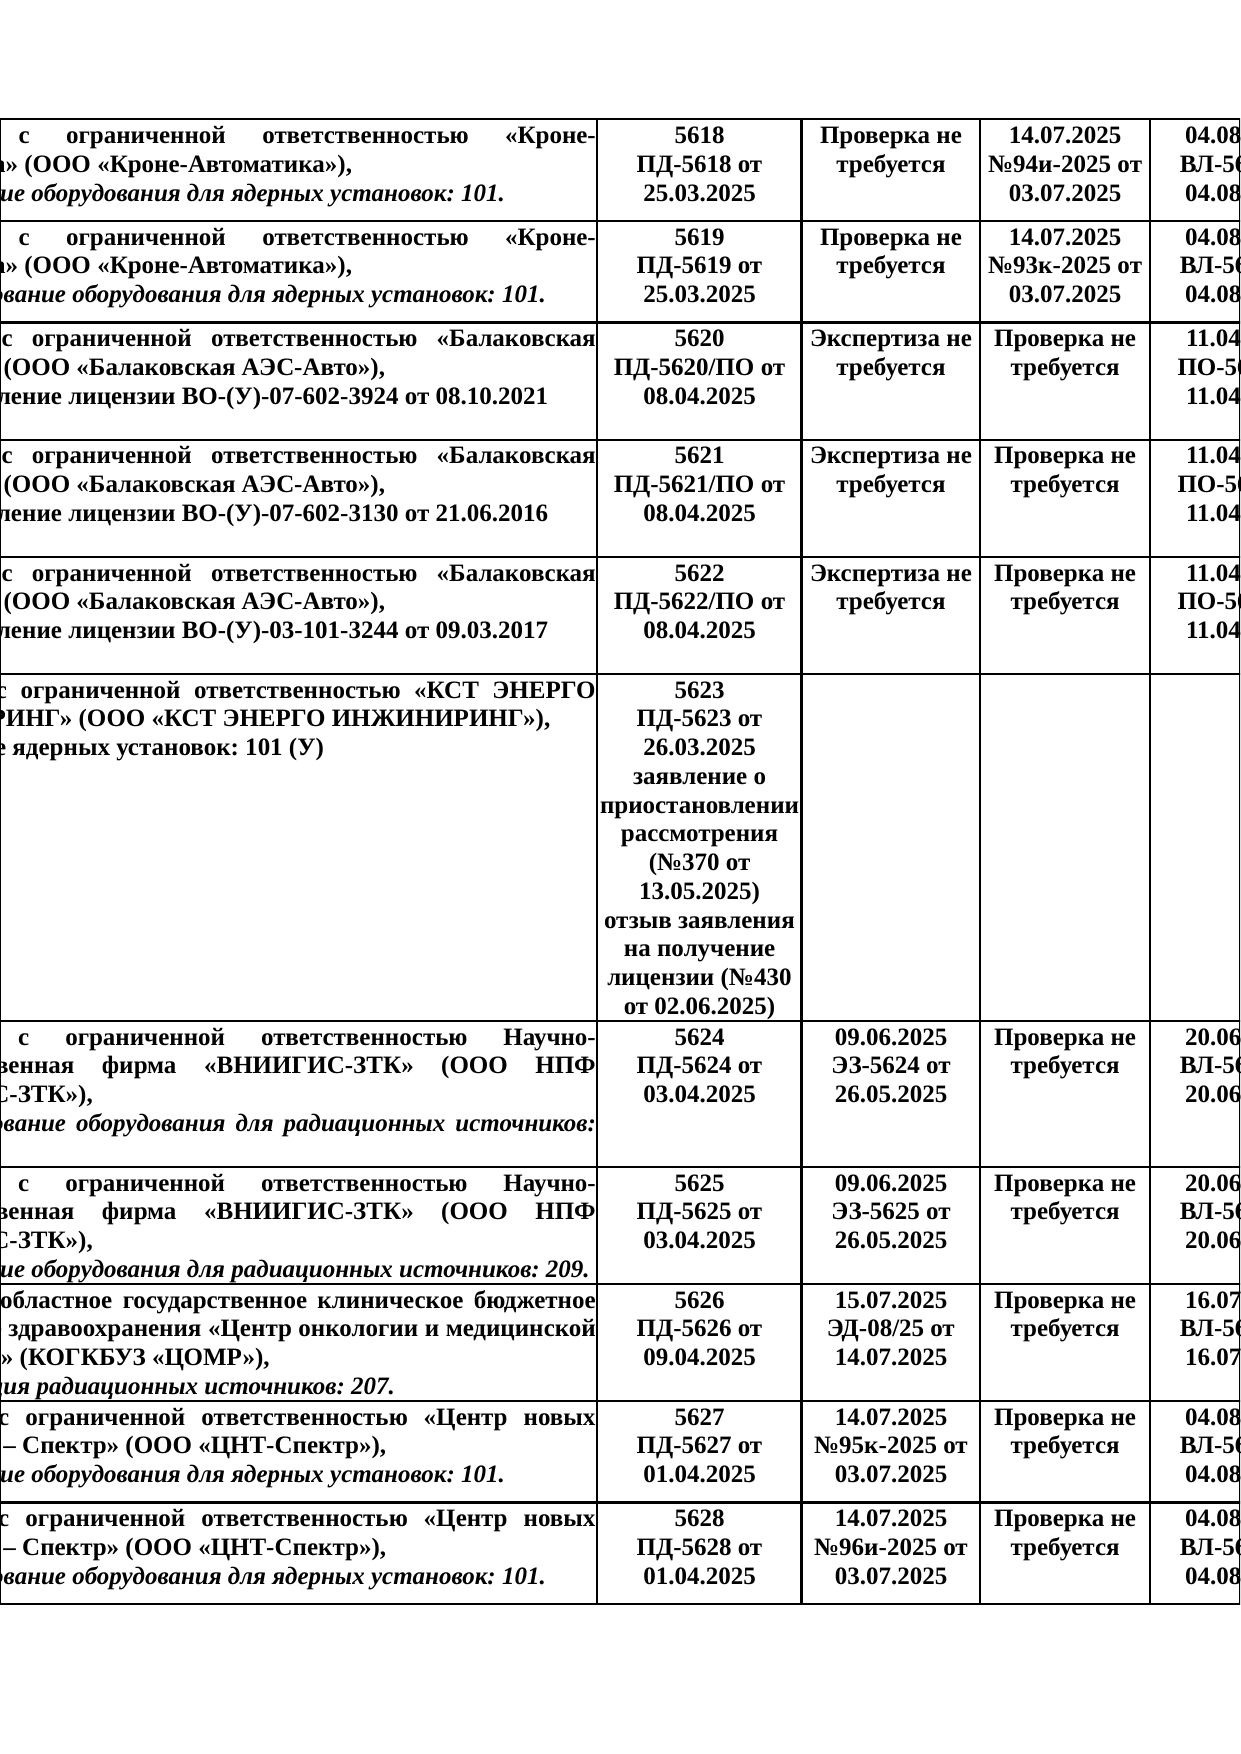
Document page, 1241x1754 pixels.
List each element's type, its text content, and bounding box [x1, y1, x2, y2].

table_cell 04.08.2025 ВЛ-5619 от 04.08.2025 [1151, 222, 1239, 321]
table_cell 5621 ПД-5621/ПО от 08.04.2025 [598, 441, 800, 556]
table_cell [803, 675, 979, 1020]
table_cell Проверка не требуется [981, 324, 1149, 438]
table_cell Общество с ограниченной ответственностью «Центр новых технологий – Спектр» (ООО «ЦНТ-Спектр»), Конструирование оборудования для ядерных установок: 101. [1, 1504, 596, 1603]
table_cell 14.07.2025 №93к-2025 от 03.07.2025 [981, 222, 1149, 321]
table_cell Общество с ограниченной ответственностью Научно-производственная фирма «ВНИИГИС-ЗТК» (ООО НПФ «ВНИИГИС-ЗТК»), Изготовление оборудования для радиационных источников: 209. [1, 1168, 596, 1283]
table_cell 16.07.2025 ВЛ-5626 от 16.07.2025 [1151, 1285, 1239, 1400]
table_cell Общество с ограниченной ответственностью Научно-производственная фирма «ВНИИГИС-ЗТК» (ООО НПФ «ВНИИГИС-ЗТК»), Конструирование оборудования для радиационных источников: 209. [1, 1022, 596, 1166]
table_cell 04.08.2025 ВЛ-5628 от 04.08.2025 [1151, 1504, 1239, 1603]
table_cell Проверка не требуется [803, 222, 979, 321]
table_cell 09.06.2025 ЭЗ-5625 от 26.05.2025 [803, 1168, 979, 1283]
table_cell 09.06.2025 ЭЗ-5624 от 26.05.2025 [803, 1022, 979, 1166]
table_cell Проверка не требуется [981, 1168, 1149, 1283]
table_cell Общество с ограниченной ответственностью «Кроне-Автоматика» (ООО «Кроне-Автоматика»), Изготовление оборудования для ядерных установок: 101. [1, 120, 596, 220]
table_cell Проверка не требуется [981, 441, 1149, 556]
table_cell Общество с ограниченной ответственностью «Центр новых технологий – Спектр» (ООО «ЦНТ-Спектр»), Изготовление оборудования для ядерных установок: 101. [1, 1402, 596, 1501]
table_cell 11.04.2025 ПО-5621 от 11.04.2025 [1151, 441, 1239, 556]
table_cell 04.08.2025 ВЛ-5627 от 04.08.2025 [1151, 1402, 1239, 1501]
table_cell 5622 ПД-5622/ПО от 08.04.2025 [598, 558, 800, 673]
table_cell 11.04.2025 ПО-5620 от 11.04.2025 [1151, 324, 1239, 438]
table_cell Общество с ограниченной ответственностью «КСТ ЭНЕРГО ИНЖИНИРИНГ» (ООО «КСТ ЭНЕРГО ИНЖИНИРИНГ»), Сооружение ядерных установок: 101 (У) [1, 675, 596, 1020]
table_cell Проверка не требуется [981, 558, 1149, 673]
table_cell Кировское областное государственное клиническое бюджетное учреждение здравоохранения «Центр онкологии и медицинской радиологии» (КОГКБУЗ «ЦОМР»), Эксплуатация радиационных источников: 207. [1, 1285, 596, 1400]
table_cell [1151, 675, 1239, 1020]
table_cell 5623 ПД-5623 от 26.03.2025 заявление о приостановлении рассмотрения (№370 от 13.05.2025) отзыв заявления на получение лицензии (№430 от 02.06.2025) [598, 675, 800, 1020]
table_cell 04.08.2025 ВЛ-5618 от 04.08.2025 [1151, 120, 1239, 220]
table_cell 5626 ПД-5626 от 09.04.2025 [598, 1285, 800, 1400]
table_cell 5620 ПД-5620/ПО от 08.04.2025 [598, 324, 800, 438]
table_cell Проверка не требуется [803, 120, 979, 220]
table_cell Экспертиза не требуется [803, 324, 979, 438]
table_cell Проверка не требуется [981, 1022, 1149, 1166]
table_cell Общество с ограниченной ответственностью «Балаковская АЭС-Авто» (ООО «Балаковская АЭС-Авто»), Переоформление лицензии ВО-(У)-03-101-3244 от 09.03.2017 [1, 558, 596, 673]
table_cell 5625 ПД-5625 от 03.04.2025 [598, 1168, 800, 1283]
table_cell 5628 ПД-5628 от 01.04.2025 [598, 1504, 800, 1603]
table_cell 5619 ПД-5619 от 25.03.2025 [598, 222, 800, 321]
table_cell 5627 ПД-5627 от 01.04.2025 [598, 1402, 800, 1501]
table_cell Проверка не требуется [981, 1285, 1149, 1400]
table_cell 20.06.2025 ВЛ-5625 от 20.06.2025 [1151, 1168, 1239, 1283]
table_cell 11.04.2025 ПО-5622 от 11.04.2025 [1151, 558, 1239, 673]
table_cell Экспертиза не требуется [803, 441, 979, 556]
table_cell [981, 1504, 1149, 1603]
table_cell Экспертиза не требуется [803, 558, 979, 673]
table_cell 15.07.2025 ЭД-08/25 от 14.07.2025 [803, 1285, 979, 1400]
table_cell 14.07.2025 №96и-2025 от 03.07.2025 [803, 1504, 979, 1603]
table_cell Общество с ограниченной ответственностью «Кроне-Автоматика» (ООО «Кроне-Автоматика»), Конструирование оборудования для ядерных установок: 101. [1, 222, 596, 321]
table_cell 5624 ПД-5624 от 03.04.2025 [598, 1022, 800, 1166]
table_cell Общество с ограниченной ответственностью «Балаковская АЭС-Авто» (ООО «Балаковская АЭС-Авто»), Переоформление лицензии ВО-(У)-07-602-3130 от 21.06.2016 [1, 441, 596, 556]
table_cell Общество с ограниченной ответственностью «Балаковская АЭС-Авто» (ООО «Балаковская АЭС-Авто»), Переоформление лицензии ВО-(У)-07-602-3924 от 08.10.2021 [1, 324, 596, 438]
table_cell 14.07.2025 №95к-2025 от 03.07.2025 [803, 1402, 979, 1501]
table_cell 14.07.2025 №94и-2025 от 03.07.2025 [981, 120, 1149, 220]
table_cell [981, 675, 1149, 1020]
table_cell 5618 ПД-5618 от 25.03.2025 [598, 120, 800, 220]
table_cell Проверка не требуется [981, 1402, 1149, 1501]
table_cell 20.06.2025 ВЛ-5624 от 20.06.2025 [1151, 1022, 1239, 1166]
